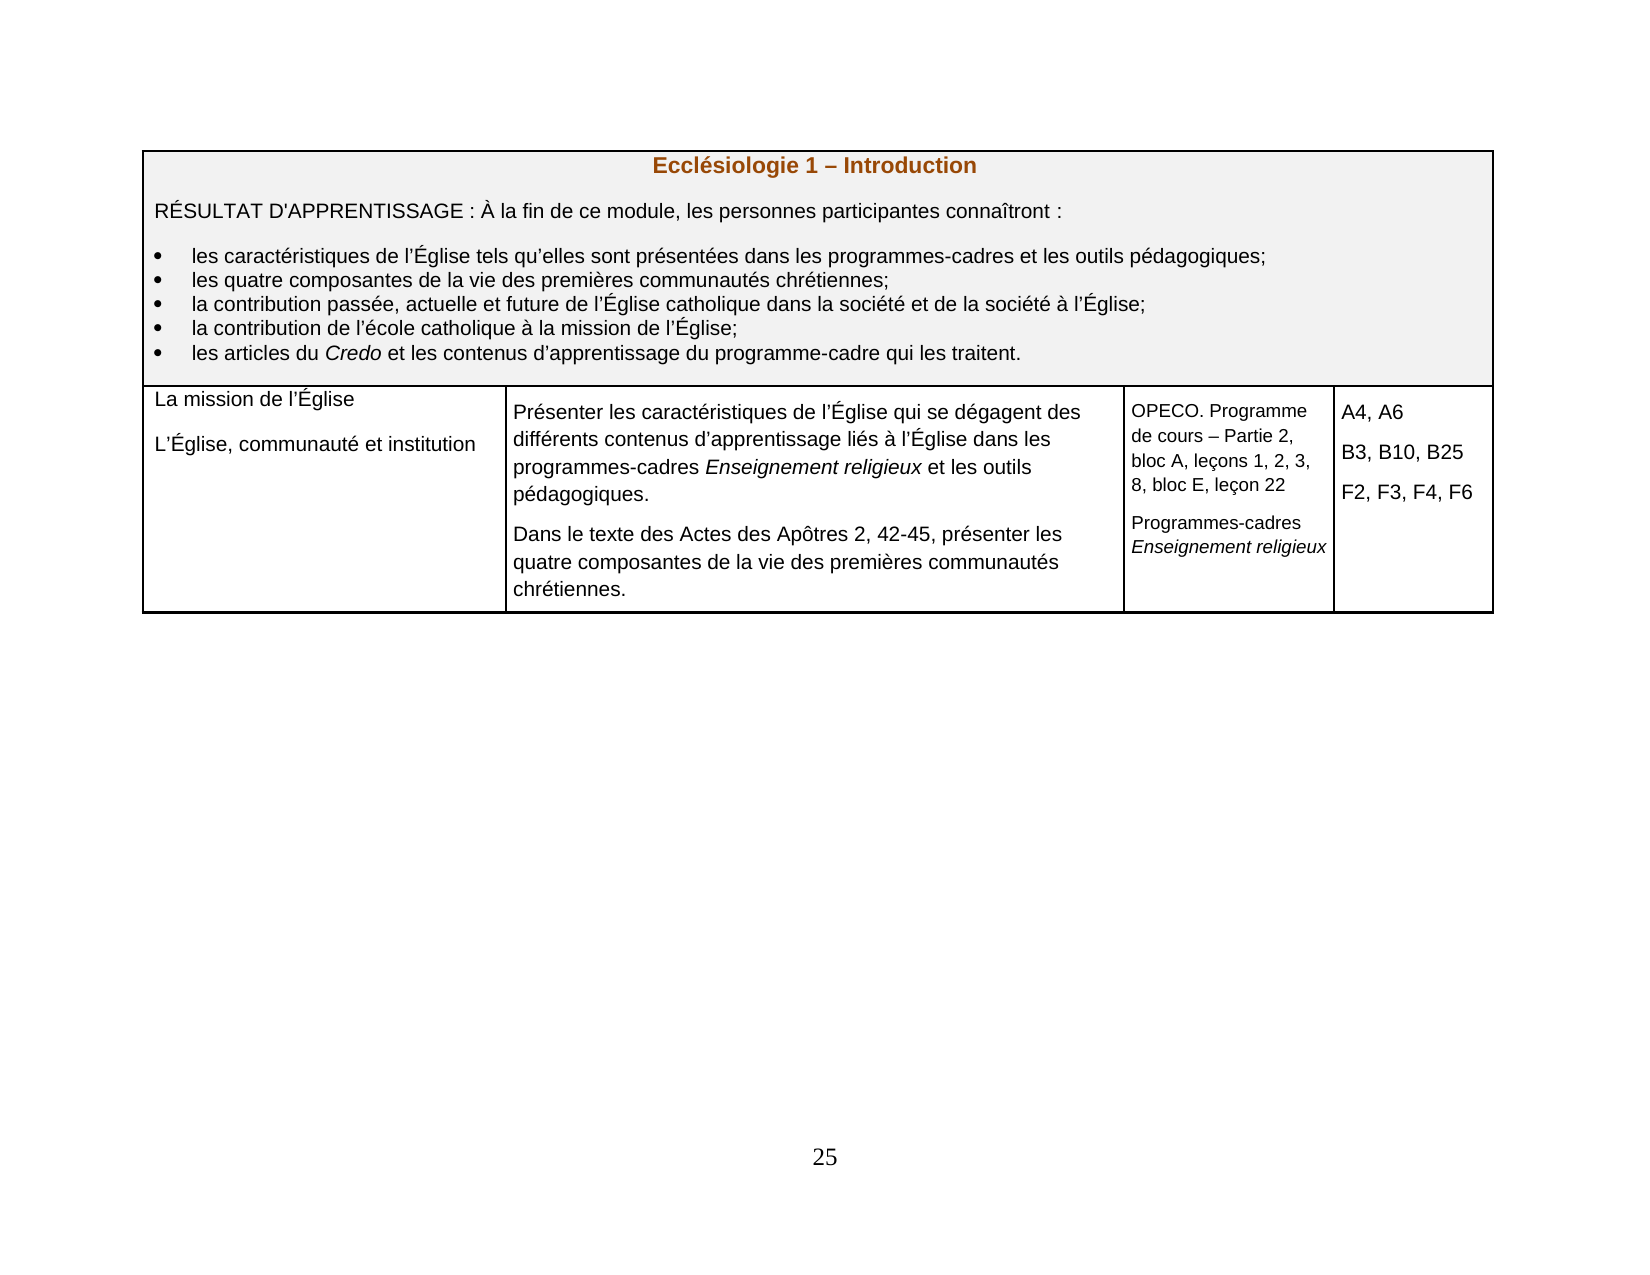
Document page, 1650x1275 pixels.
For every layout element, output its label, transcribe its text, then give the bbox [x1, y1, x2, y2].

table_cell A4, A6 B3, B10, B25 F2, F3, F4, F6 [1335, 387, 1492, 611]
table_cell La mission de l’Église L’Église, communauté et institution [144, 387, 505, 611]
table_cell Ecclésiologie 1 – Introduction RÉSULTAT D'APPRENTISSAGE : À la fin de ce module, les personnes participantes connaîtront : les caractéristiques de l’Église tels qu’elles sont présentées dans les programmes-cadres et les outils pédagogiques; les quatre composantes de la vie des premières communautés chrétiennes; la contribution passée, actuelle et future de l’Église catholique dans la société et de la société à l’Église; la contribution de l’école catholique à la mission de l’Église; les articles du Credo et les contenus d’apprentissage du programme-cadre qui les traitent. [144, 152, 1492, 385]
table_cell OPECO. Programme de cours – Partie 2, bloc A, leçons 1, 2, 3, 8, bloc E, leçon 22 Programmes-cadres Enseignement religieux [1125, 387, 1333, 611]
table_cell Présenter les caractéristiques de l’Église qui se dégagent des différents contenus d’apprentissage liés à l’Église dans les programmes-cadres Enseignement religieux et les outils pédagogiques. Dans le texte des Actes des Apôtres 2, 42-45, présenter les quatre composantes de la vie des premières communautés chrétiennes. [507, 387, 1123, 611]
